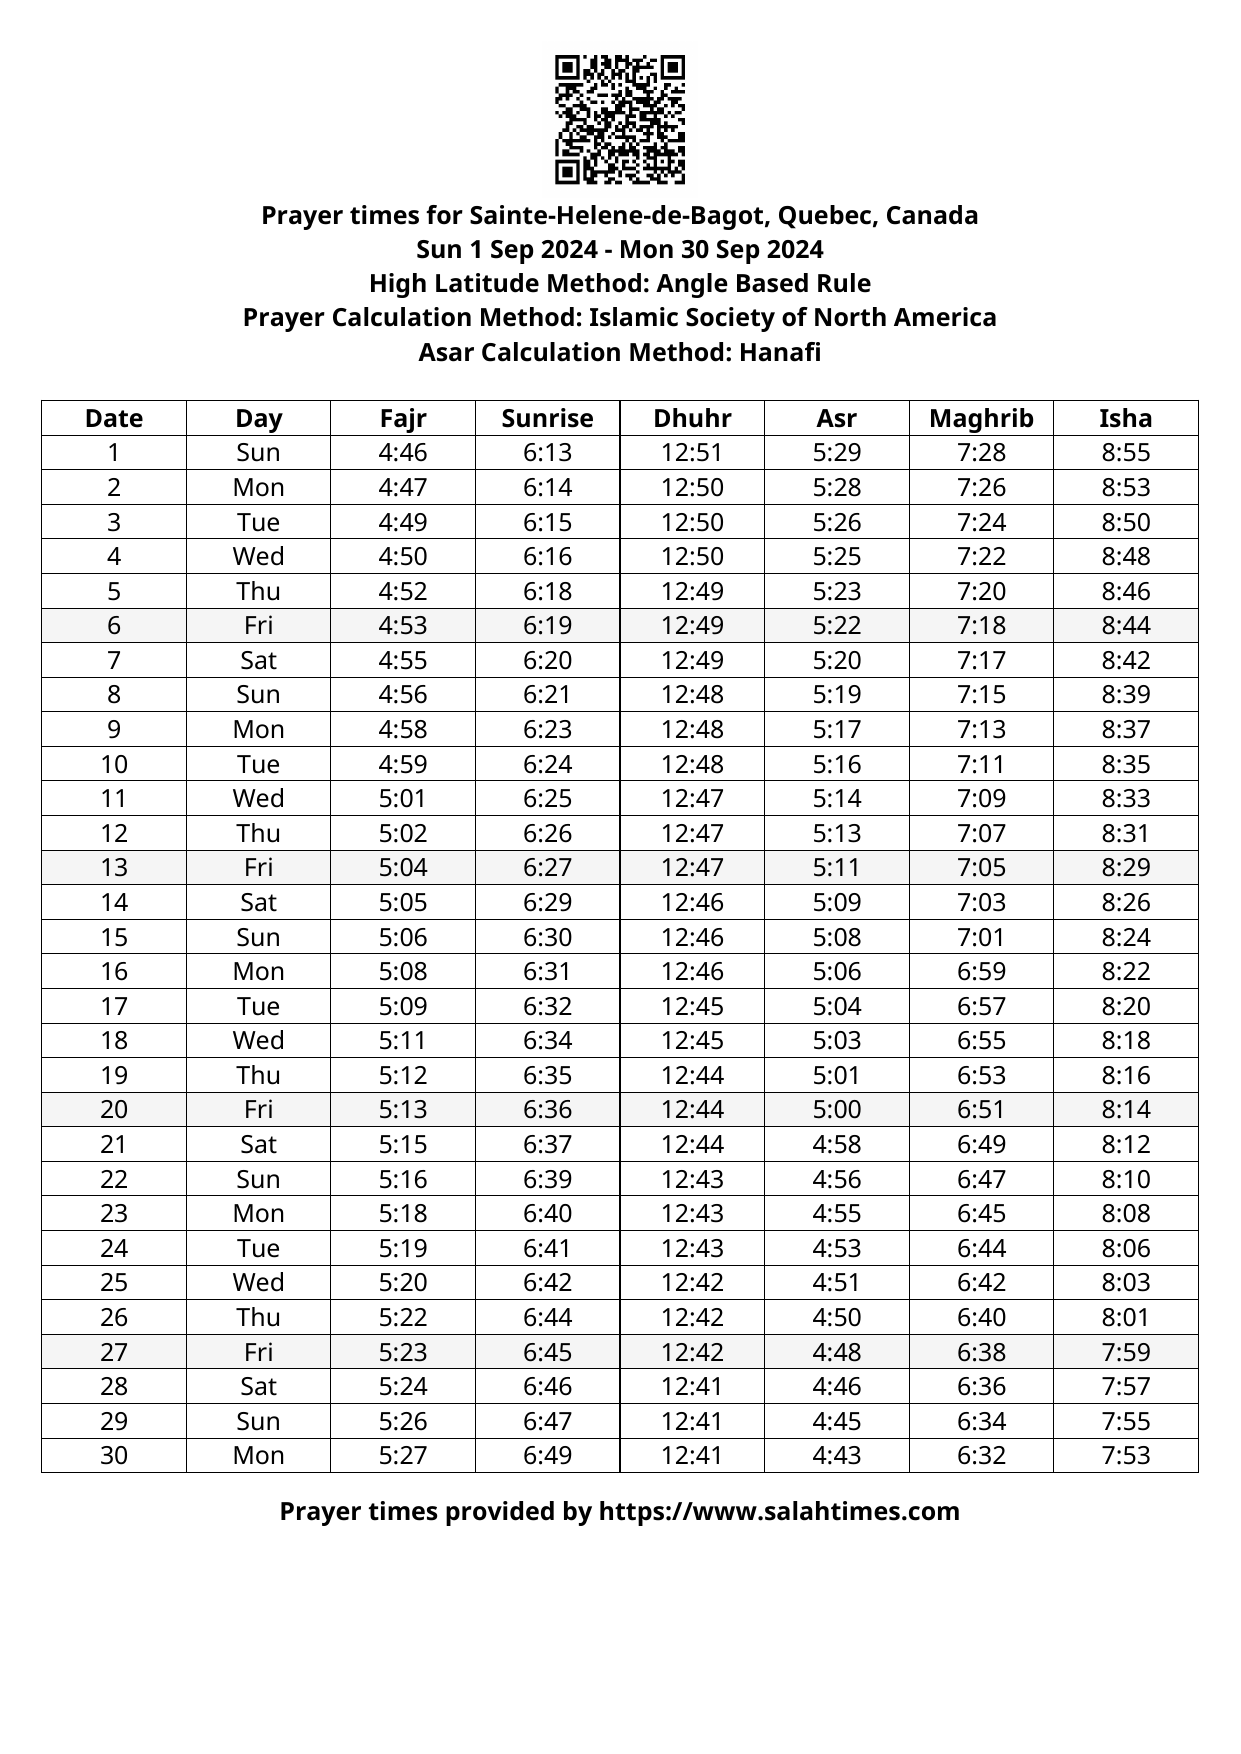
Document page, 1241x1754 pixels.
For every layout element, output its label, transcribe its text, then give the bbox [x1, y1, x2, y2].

text High Latitude Method: Angle Based Rule [42, 266, 1198, 300]
table_header Fajr [331, 401, 475, 434]
table_cell 4:58 [765, 1127, 909, 1161]
table_cell Thu [187, 1300, 330, 1334]
table_cell 12:47 [621, 781, 764, 815]
table_cell 6:45 [476, 1335, 619, 1368]
table_cell 7:17 [910, 643, 1053, 677]
table_cell Thu [187, 816, 330, 849]
table_cell 6:59 [910, 954, 1053, 988]
table_cell 25 [42, 1266, 186, 1299]
table_cell 28 [42, 1369, 186, 1403]
table_header Date [42, 401, 186, 434]
table_cell 12:41 [621, 1439, 764, 1472]
table_cell 7:09 [910, 781, 1053, 815]
table_cell Tue [187, 989, 330, 1022]
table_cell 12:46 [621, 920, 764, 953]
table_cell 6:29 [476, 885, 619, 919]
table_cell 5:01 [331, 781, 475, 815]
table_cell 12:49 [621, 609, 764, 642]
table_cell 7:11 [910, 747, 1053, 780]
table_cell 8:42 [1054, 643, 1198, 677]
table_cell 5:29 [765, 436, 909, 469]
table_cell 5:00 [765, 1093, 909, 1126]
table_cell 4:59 [331, 747, 475, 780]
table_cell 8:39 [1054, 678, 1198, 711]
table_cell 8:50 [1054, 505, 1198, 538]
table_cell 6:51 [910, 1093, 1053, 1126]
table_cell 6:14 [476, 470, 619, 504]
table_cell 12:44 [621, 1127, 764, 1161]
table_cell 6:23 [476, 712, 619, 746]
table_cell 5:13 [331, 1093, 475, 1126]
table_cell 8:44 [1054, 609, 1198, 642]
table_cell 12:49 [621, 643, 764, 677]
table_cell 7:13 [910, 712, 1053, 746]
table_cell 4:56 [765, 1162, 909, 1195]
table_cell 8:16 [1054, 1058, 1198, 1092]
table_cell 8:33 [1054, 781, 1198, 815]
table_cell 3 [42, 505, 186, 538]
table_cell 8:26 [1054, 885, 1198, 919]
table_cell 5:26 [331, 1404, 475, 1437]
table_cell 2 [42, 470, 186, 504]
table_cell Mon [187, 470, 330, 504]
table_cell 6:49 [476, 1439, 619, 1472]
table_cell 4:48 [765, 1335, 909, 1368]
table_cell 6:55 [910, 1024, 1053, 1057]
table_cell Sun [187, 678, 330, 711]
table_cell 7:26 [910, 470, 1053, 504]
table_cell 12:42 [621, 1335, 764, 1368]
table_cell 6:34 [476, 1024, 619, 1057]
table_cell 8:31 [1054, 816, 1198, 849]
table_cell 6:36 [910, 1369, 1053, 1403]
table_cell 5:04 [331, 851, 475, 884]
table_cell 16 [42, 954, 186, 988]
table_cell Fri [187, 1335, 330, 1368]
table_cell 6:49 [910, 1127, 1053, 1161]
text Asar Calculation Method: Hanafi [42, 334, 1198, 368]
table_cell 5:09 [765, 885, 909, 919]
table_cell 8:18 [1054, 1024, 1198, 1057]
table_cell 5:19 [765, 678, 909, 711]
table_cell 6:24 [476, 747, 619, 780]
table_cell Wed [187, 539, 330, 573]
table_cell 7 [42, 643, 186, 677]
table_cell 6:41 [476, 1231, 619, 1264]
table_cell 12:44 [621, 1058, 764, 1092]
table_cell 21 [42, 1127, 186, 1161]
table_cell 10 [42, 747, 186, 780]
table_cell 6:16 [476, 539, 619, 573]
table_cell Tue [187, 505, 330, 538]
table_cell 4:50 [331, 539, 475, 573]
table_cell 6:15 [476, 505, 619, 538]
table_cell 12:50 [621, 539, 764, 573]
table_cell 12:48 [621, 678, 764, 711]
table_cell 12:41 [621, 1404, 764, 1437]
table_cell 5:06 [765, 954, 909, 988]
table_cell 5:24 [331, 1369, 475, 1403]
table_cell 12:50 [621, 505, 764, 538]
table_cell 5:17 [765, 712, 909, 746]
table_cell 6:32 [476, 989, 619, 1022]
text Prayer times for Sainte-Helene-de-Bagot, Quebec, Canada [42, 198, 1198, 232]
table_cell 8:20 [1054, 989, 1198, 1022]
table_cell 4:43 [765, 1439, 909, 1472]
table_header Maghrib [910, 401, 1053, 434]
table_cell 7:55 [1054, 1404, 1198, 1437]
table_cell Wed [187, 1024, 330, 1057]
table_cell 4:55 [331, 643, 475, 677]
table_cell 5:20 [331, 1266, 475, 1299]
table_cell Fri [187, 851, 330, 884]
table_cell 5:23 [331, 1335, 475, 1368]
table_cell 12:46 [621, 954, 764, 988]
table_cell 4 [42, 539, 186, 573]
table_cell 7:24 [910, 505, 1053, 538]
table_cell Thu [187, 574, 330, 607]
table_cell 8:53 [1054, 470, 1198, 504]
table_cell 5:25 [765, 539, 909, 573]
table_cell 12:48 [621, 747, 764, 780]
table_cell Mon [187, 1439, 330, 1472]
table_cell 5:03 [765, 1024, 909, 1057]
table_cell 12:45 [621, 1024, 764, 1057]
table_cell 26 [42, 1300, 186, 1334]
table_cell Tue [187, 1231, 330, 1264]
table_cell 6:47 [910, 1162, 1053, 1195]
picture [542, 41, 699, 198]
table_cell 5:05 [331, 885, 475, 919]
table_header Day [187, 401, 330, 434]
table_cell Fri [187, 609, 330, 642]
table_cell 13 [42, 851, 186, 884]
table_cell 23 [42, 1196, 186, 1230]
table_cell Sat [187, 1369, 330, 1403]
table_cell 12:43 [621, 1162, 764, 1195]
table_cell 6:47 [476, 1404, 619, 1437]
table_cell 8:03 [1054, 1266, 1198, 1299]
table_cell 12:47 [621, 816, 764, 849]
table_cell 12:41 [621, 1369, 764, 1403]
table_cell 6:37 [476, 1127, 619, 1161]
table_cell 6:27 [476, 851, 619, 884]
table_header Dhuhr [621, 401, 764, 434]
table_cell 6:45 [910, 1196, 1053, 1230]
table_cell 5:08 [331, 954, 475, 988]
table_cell 5:09 [331, 989, 475, 1022]
table_cell 6:44 [910, 1231, 1053, 1264]
table_cell 8:10 [1054, 1162, 1198, 1195]
table_cell 5:12 [331, 1058, 475, 1092]
table_cell 30 [42, 1439, 186, 1472]
table_cell 5:19 [331, 1231, 475, 1264]
table_cell 7:01 [910, 920, 1053, 953]
table_cell 6:19 [476, 609, 619, 642]
table_cell 9 [42, 712, 186, 746]
table_cell 5:08 [765, 920, 909, 953]
table_header Asr [765, 401, 909, 434]
table_cell 4:53 [331, 609, 475, 642]
table_cell 6:44 [476, 1300, 619, 1334]
table_cell 12:46 [621, 885, 764, 919]
text Prayer Calculation Method: Islamic Society of North America [42, 300, 1198, 334]
table_cell 8:46 [1054, 574, 1198, 607]
table_cell 8:55 [1054, 436, 1198, 469]
table_cell Mon [187, 954, 330, 988]
table_cell 17 [42, 989, 186, 1022]
table_cell 6:42 [476, 1266, 619, 1299]
table_cell 5:27 [331, 1439, 475, 1472]
table_cell Sun [187, 1404, 330, 1437]
table_cell 1 [42, 436, 186, 469]
table_cell 6:46 [476, 1369, 619, 1403]
table_cell Wed [187, 1266, 330, 1299]
table_cell 4:47 [331, 470, 475, 504]
table_cell 8:35 [1054, 747, 1198, 780]
table_cell 12:50 [621, 470, 764, 504]
table_cell 5:14 [765, 781, 909, 815]
table_cell 5:16 [765, 747, 909, 780]
table_cell 4:52 [331, 574, 475, 607]
table_cell 6:26 [476, 816, 619, 849]
table_cell 5:11 [331, 1024, 475, 1057]
table_cell Sun [187, 920, 330, 953]
table_cell 7:59 [1054, 1335, 1198, 1368]
table_cell Sat [187, 1127, 330, 1161]
table_cell 6:30 [476, 920, 619, 953]
table_cell 29 [42, 1404, 186, 1437]
table_cell 8:08 [1054, 1196, 1198, 1230]
table_cell 24 [42, 1231, 186, 1264]
table_cell 5:01 [765, 1058, 909, 1092]
table_cell 8:24 [1054, 920, 1198, 953]
table_cell 12:42 [621, 1266, 764, 1299]
table_cell Sat [187, 643, 330, 677]
table_cell 7:07 [910, 816, 1053, 849]
table_cell 4:58 [331, 712, 475, 746]
table_cell 12:43 [621, 1196, 764, 1230]
table_cell 8:37 [1054, 712, 1198, 746]
table_cell 5:18 [331, 1196, 475, 1230]
table_cell 12:49 [621, 574, 764, 607]
table_cell 4:46 [765, 1369, 909, 1403]
table_cell 8:06 [1054, 1231, 1198, 1264]
table_cell 11 [42, 781, 186, 815]
table_cell 4:45 [765, 1404, 909, 1437]
table_cell 6:13 [476, 436, 619, 469]
table_cell Fri [187, 1093, 330, 1126]
table_cell 5:26 [765, 505, 909, 538]
table_cell 4:55 [765, 1196, 909, 1230]
table_cell 5:23 [765, 574, 909, 607]
table_cell 12:42 [621, 1300, 764, 1334]
table_cell 12:43 [621, 1231, 764, 1264]
table_cell 8:01 [1054, 1300, 1198, 1334]
table_cell 6:38 [910, 1335, 1053, 1368]
table_cell 7:15 [910, 678, 1053, 711]
table_cell 5:22 [765, 609, 909, 642]
table_cell Mon [187, 1196, 330, 1230]
table_cell 12:48 [621, 712, 764, 746]
table_cell 6:32 [910, 1439, 1053, 1472]
table_cell 5:28 [765, 470, 909, 504]
table_cell 7:53 [1054, 1439, 1198, 1472]
table_cell 7:20 [910, 574, 1053, 607]
table_cell Sun [187, 1162, 330, 1195]
table_cell 4:51 [765, 1266, 909, 1299]
text Prayer times provided by https://www.salahtimes.com [42, 1494, 1198, 1528]
table_cell 4:53 [765, 1231, 909, 1264]
table_cell 7:22 [910, 539, 1053, 573]
table_cell 27 [42, 1335, 186, 1368]
table_cell 18 [42, 1024, 186, 1057]
table_cell 5:15 [331, 1127, 475, 1161]
table_cell 6:40 [910, 1300, 1053, 1334]
table_cell 8:48 [1054, 539, 1198, 573]
table_cell Mon [187, 712, 330, 746]
table_cell Thu [187, 1058, 330, 1092]
table_cell Wed [187, 781, 330, 815]
table_cell 14 [42, 885, 186, 919]
table_cell 5:04 [765, 989, 909, 1022]
table_cell 4:56 [331, 678, 475, 711]
table_cell Tue [187, 747, 330, 780]
table_cell 6:39 [476, 1162, 619, 1195]
table_cell 20 [42, 1093, 186, 1126]
table_cell 4:49 [331, 505, 475, 538]
table_cell 12 [42, 816, 186, 849]
table_cell 6:20 [476, 643, 619, 677]
table_cell 12:45 [621, 989, 764, 1022]
table_cell 6:36 [476, 1093, 619, 1126]
table_cell 8:22 [1054, 954, 1198, 988]
table_cell Sun [187, 436, 330, 469]
table_cell 8 [42, 678, 186, 711]
table_cell 4:46 [331, 436, 475, 469]
table_cell 6:18 [476, 574, 619, 607]
table_cell 5 [42, 574, 186, 607]
table_cell 7:05 [910, 851, 1053, 884]
table_cell 8:14 [1054, 1093, 1198, 1126]
table_cell 5:02 [331, 816, 475, 849]
table_cell 5:06 [331, 920, 475, 953]
table_cell 5:20 [765, 643, 909, 677]
table_cell 6:57 [910, 989, 1053, 1022]
table_cell 22 [42, 1162, 186, 1195]
table_header Sunrise [476, 401, 619, 434]
text Sun 1 Sep 2024 - Mon 30 Sep 2024 [42, 232, 1198, 266]
table_cell 7:18 [910, 609, 1053, 642]
table_cell 12:51 [621, 436, 764, 469]
table_cell 6:40 [476, 1196, 619, 1230]
table_cell 6:35 [476, 1058, 619, 1092]
table_cell 5:11 [765, 851, 909, 884]
table_cell Sat [187, 885, 330, 919]
table_cell 6 [42, 609, 186, 642]
table_cell 12:44 [621, 1093, 764, 1126]
table_cell 4:50 [765, 1300, 909, 1334]
table_cell 7:57 [1054, 1369, 1198, 1403]
table_cell 6:42 [910, 1266, 1053, 1299]
table_cell 7:03 [910, 885, 1053, 919]
table_cell 6:31 [476, 954, 619, 988]
table_cell 12:47 [621, 851, 764, 884]
table_cell 6:53 [910, 1058, 1053, 1092]
table_cell 7:28 [910, 436, 1053, 469]
table_cell 19 [42, 1058, 186, 1092]
table_header Isha [1054, 401, 1198, 434]
table_cell 5:13 [765, 816, 909, 849]
table_cell 6:34 [910, 1404, 1053, 1437]
table_cell 8:12 [1054, 1127, 1198, 1161]
table_cell 6:21 [476, 678, 619, 711]
table_cell 5:22 [331, 1300, 475, 1334]
table_cell 15 [42, 920, 186, 953]
table_cell 6:25 [476, 781, 619, 815]
table_cell 8:29 [1054, 851, 1198, 884]
table_cell 5:16 [331, 1162, 475, 1195]
